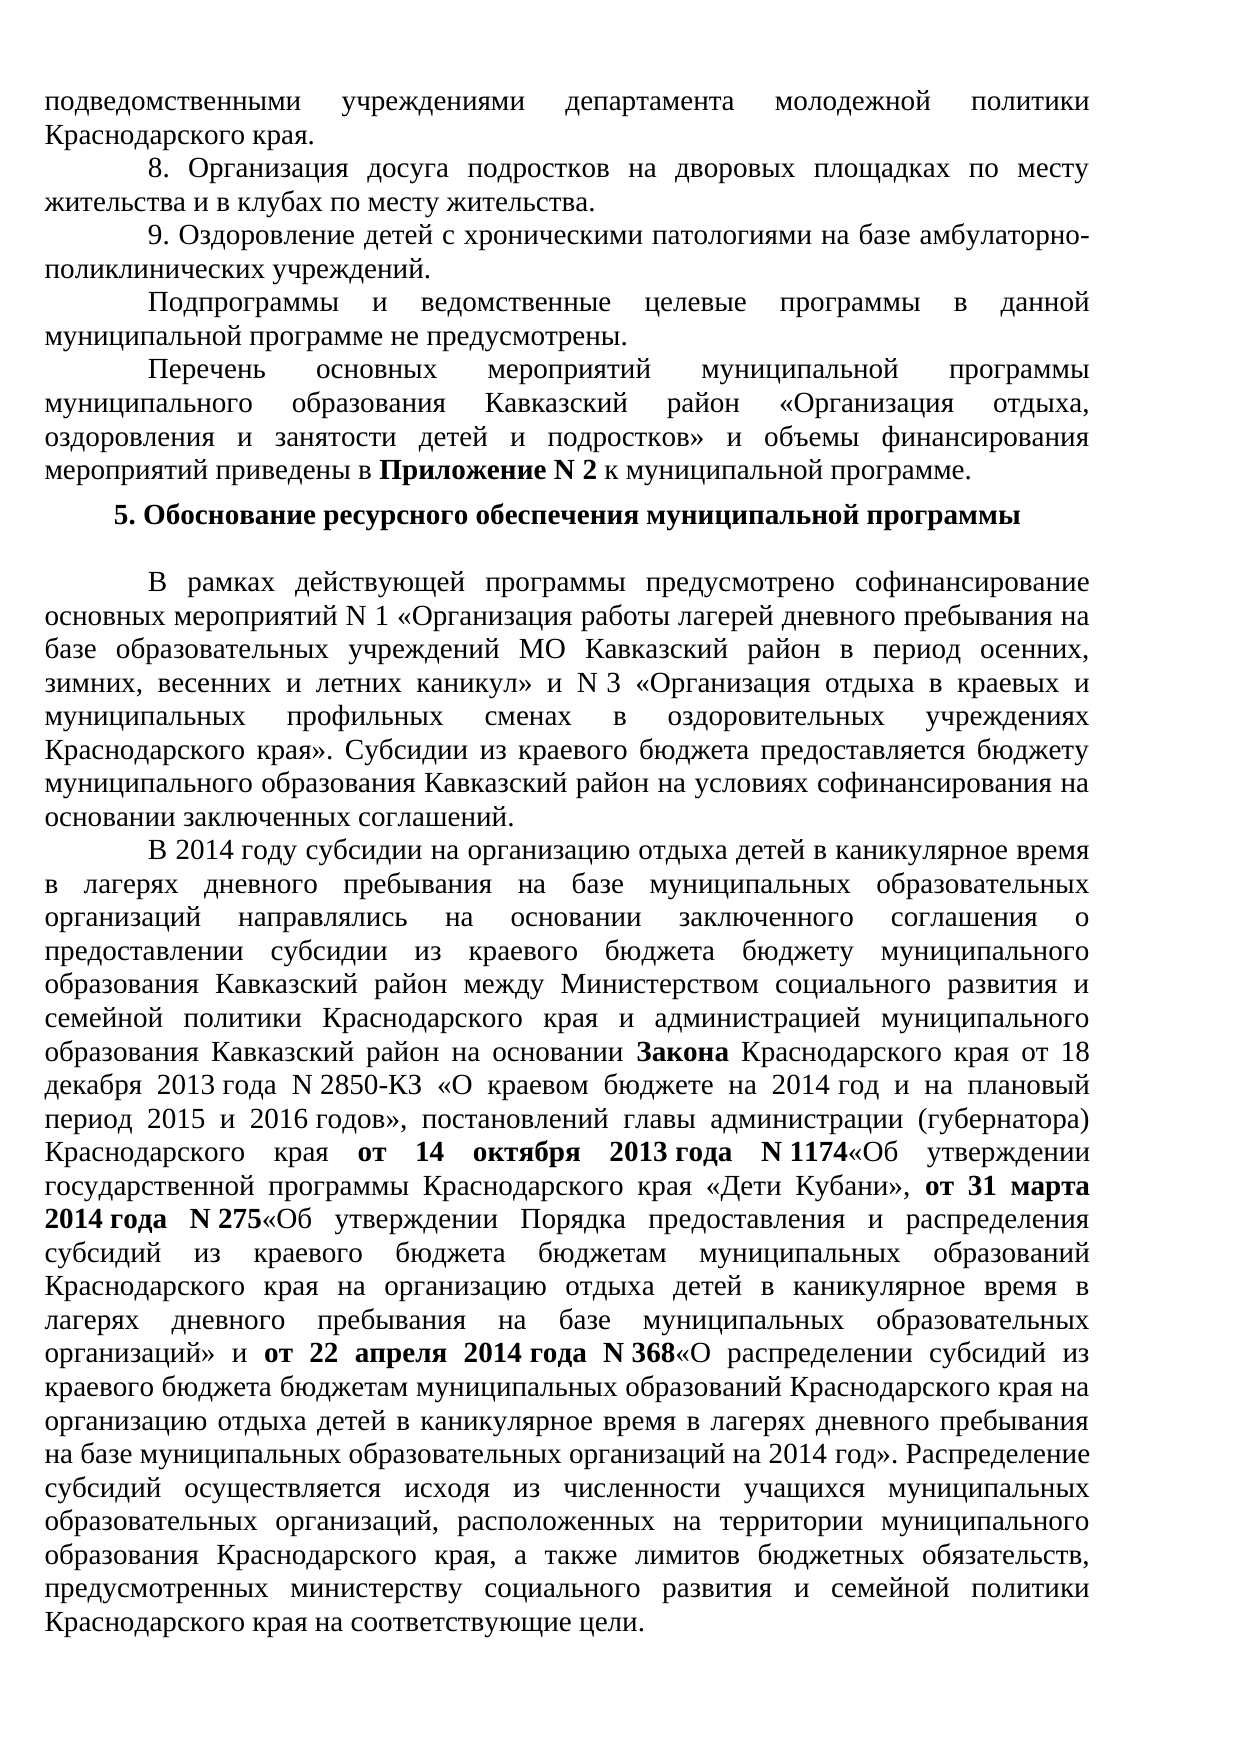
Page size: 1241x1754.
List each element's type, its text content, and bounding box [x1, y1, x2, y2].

text В 2014 году субсидии на организацию отдыха детей в каникулярное время в лагерях дневного пребывания на базе муниципальных образовательных организаций направлялись на основании заключенного соглашения о предоставлении субсидии из краевого бюджета бюджету муниципального образования Кавказский район между Министерством социального развития и семейной политики Краснодарского края и администрацией муниципального образования Кавказский район на основании Закона Краснодарского края от 18 декабря 2013 года N 2850-КЗ «О краевом бюджете на 2014 год и на плановый период 2015 и 2016 годов», постановлений главы администрации (губернатора) Краснодарского края от 14 октября 2013 года N 1174«Об утверждении государственной программы Краснодарского края «Дети Кубани», от 31 марта 2014 года N 275«Об утверждении Порядка предоставления и распределения субсидий из краевого бюджета бюджетам муниципальных образований Краснодарского края на организацию отдыха детей в каникулярное время в лагерях дневного пребывания на базе муниципальных образовательных организаций» и от 22 апреля 2014 года N 368«О распределении субсидий из краевого бюджета бюджетам муниципальных образований Краснодарского края на организацию отдыха детей в каникулярное время в лагерях дневного пребывания на базе муниципальных образовательных организаций на 2014 год». Распределение субсидий осуществляется исходя из численности учащихся муниципальных образовательных организаций, расположенных на территории муниципального образования Краснодарского края, а также лимитов бюджетных обязательств, предусмотренных министерству социального развития и семейной политики Краснодарского края на соответствующие цели. [44, 832, 1090, 1637]
text 8. Организация досуга подростков на дворовых площадках по месту жительства и в клубах по месту жительства. [44, 150, 1090, 217]
subtitle 5. Обоснование ресурсного обеспечения муниципальной программы [44, 497, 1090, 531]
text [44, 83, 1090, 150]
text Перечень основных мероприятий муниципальной программы муниципального образования Кавказский район «Организация отдыха, оздоровления и занятости детей и подростков» и объемы финансирования мероприятий приведены в Приложение N 2 к муниципальной программе. [44, 352, 1090, 486]
text В рамках действующей программы предусмотрено софинансирование основных мероприятий N 1 «Организация работы лагерей дневного пребывания на базе образовательных учреждений МО Кавказский район в период осенних, зимних, весенних и летних каникул» и N 3 «Организация отдыха в краевых и муниципальных профильных сменах в оздоровительных учреждениях Краснодарского края». Субсидии из краевого бюджета предоставляется бюджету муниципального образования Кавказский район на условиях софинансирования на основании заключенных соглашений. [44, 564, 1090, 832]
text 9. Оздоровление детей с хроническими патологиями на базе амбулаторно-поликлинических учреждений. [44, 217, 1090, 284]
text Подпрограммы и ведомственные целевые программы в данной муниципальной программе не предусмотрены. [44, 284, 1090, 352]
